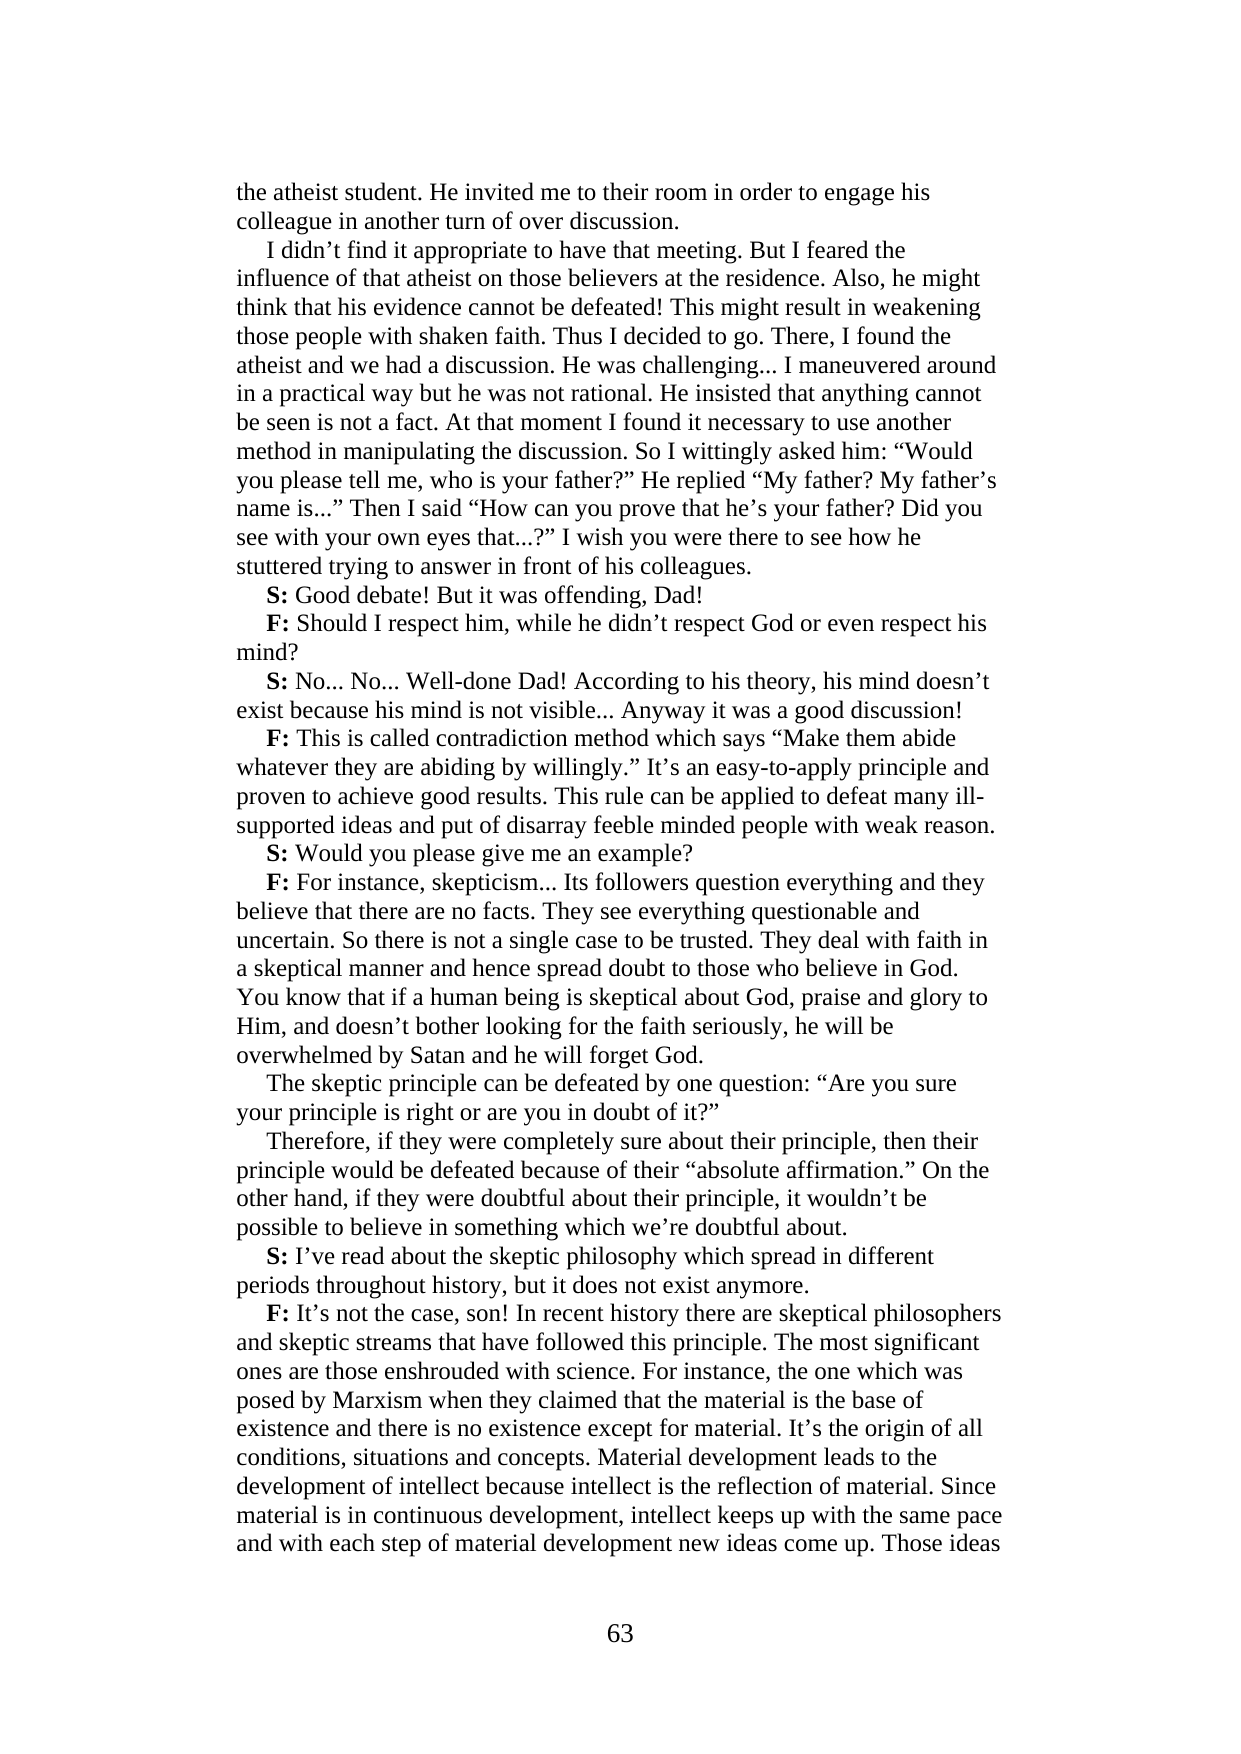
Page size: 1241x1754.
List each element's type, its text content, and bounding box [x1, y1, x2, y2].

text The skeptic principle can be defeated by one question: “Are you sure your principle is right or are you in doubt of it?” [236, 1068, 1004, 1126]
text F: This is called contradiction method which says “Make them abide whatever they are abiding by willingly.” It’s an easy-to-apply principle and proven to achieve good results. This rule can be applied to defeat many ill- supported ideas and put of disarray feeble minded people with weak reason. [236, 723, 1004, 838]
text S: I’ve read about the skeptic philosophy which spread in different periods throughout history, but it does not exist anymore. [236, 1241, 1004, 1298]
text F: Should I respect him, while he didn’t respect God or even respect his mind? [236, 608, 1004, 666]
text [236, 177, 1004, 235]
text S: Would you please give me an example? [236, 838, 1004, 867]
text S: Good debate! But it was offending, Dad! [236, 580, 1004, 608]
text S: No... No... Well-done Dad! According to his theory, his mind doesn’t exist because his mind is not visible... Anyway it was a good discussion! [236, 666, 1004, 723]
text I didn’t find it appropriate to have that meeting. But I feared the influence of that atheist on those believers at the residence. Also, he might think that his evidence cannot be defeated! This might result in weakening those people with shaken faith. Thus I decided to go. There, I found the atheist and we had a discussion. He was challenging... I maneuvered around in a practical way but he was not rational. He insisted that anything cannot be seen is not a fact. At that moment I found it necessary to use another method in manipulating the discussion. So I wittingly asked him: “Would you please tell me, who is your father?” He replied “My father? My father’s name is...” Then I said “How can you prove that he’s your father? Did you see with your own eyes that...?” I wish you were there to see how he stuttered trying to answer in front of his colleagues. [236, 235, 1004, 580]
text Therefore, if they were completely sure about their principle, then their principle would be defeated because of their “absolute affirmation.” On the other hand, if they were doubtful about their principle, it wouldn’t be possible to believe in something which we’re doubtful about. [236, 1126, 1004, 1241]
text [236, 1298, 1004, 1557]
text F: For instance, skepticism... Its followers question everything and they believe that there are no facts. They see everything questionable and uncertain. So there is not a single case to be trusted. They deal with faith in a skeptical manner and hence spread doubt to those who believe in God. You know that if a human being is skeptical about God, praise and glory to Him, and doesn’t bother looking for the faith seriously, he will be overwhelmed by Satan and he will forget God. [236, 867, 1004, 1068]
